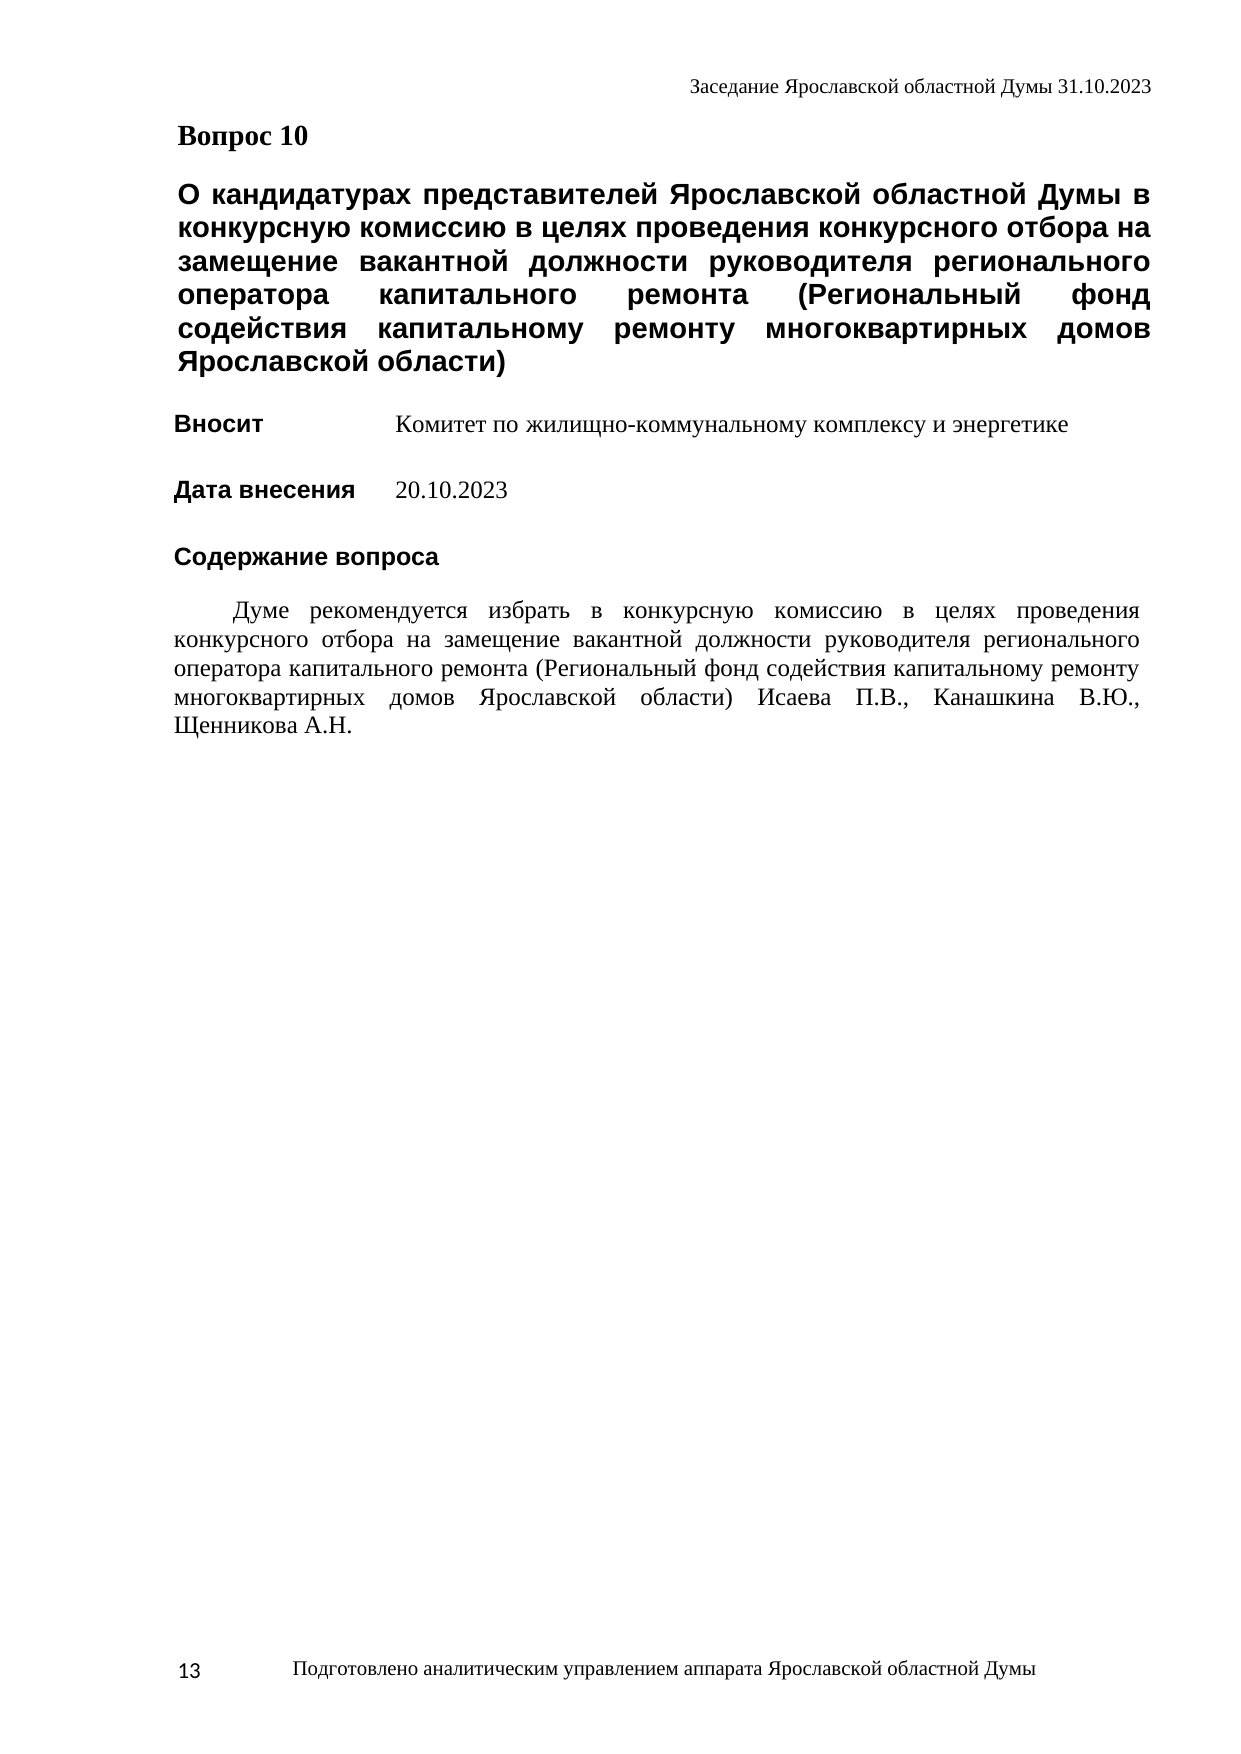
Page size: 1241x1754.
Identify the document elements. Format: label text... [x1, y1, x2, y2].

table_cell Содержание вопроса [163, 517, 1152, 583]
table_header Вносит [163, 384, 384, 450]
table_cell 20.10.2023 [384, 450, 1152, 517]
subtitle О кандидатурах представителей Ярославской областной Думы в конкурсную комиссию в целях проведения конкурсного отбора на замещение вакантной должности руководителя регионального оператора капитального ремонта (Региональный фонд содействия капитальному ремонту многоквартирных домов Ярославской области) [177, 177, 1152, 378]
table_header Комитет по жилищно-коммунальному комплексу и энергетике [384, 384, 1152, 450]
table_cell Дата внесения [163, 450, 384, 517]
table_cell Думе рекомендуется избрать в конкурсную комиссию в целях проведения конкурсного отбора на замещение вакантной должности руководителя регионального оператора капитального ремонта (Региональный фонд содействия капитальному ремонту многоквартирных домов Ярославской области) Исаева П.В., Канашкина В.Ю., Щенникова А.Н. [163, 583, 1152, 752]
text Вопрос 10 [177, 118, 1152, 152]
